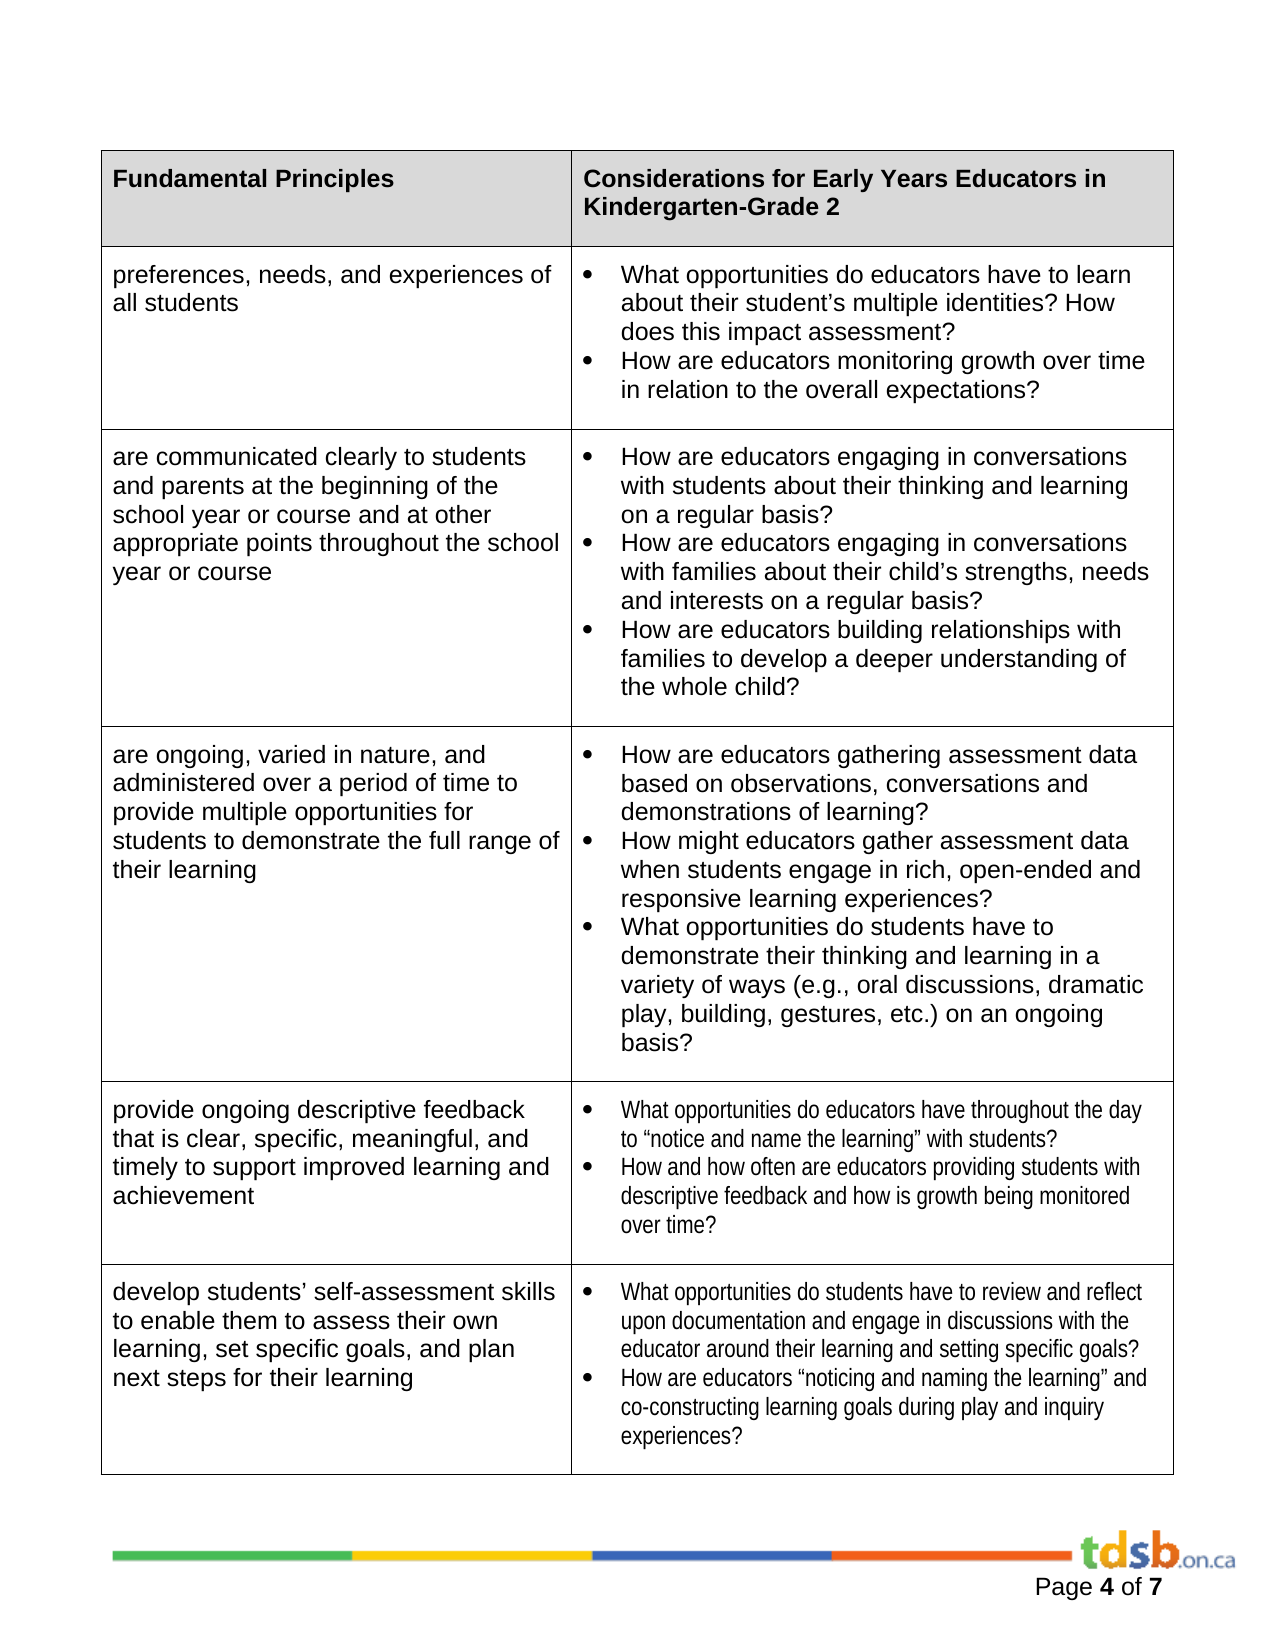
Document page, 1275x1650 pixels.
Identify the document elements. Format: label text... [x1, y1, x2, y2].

table_cell develop students’ self-assessment skills to enable them to assess their own learning, set specific goals, and plan next steps for their learning [102, 1265, 571, 1474]
table_cell provide ongoing descriptive feedback that is clear, specific, meaningful, and timely to support improved learning and achievement [102, 1082, 571, 1263]
table_cell are ongoing, varied in nature, and administered over a period of time to provide multiple opportunities for students to demonstrate the full range of their learning [102, 727, 571, 1081]
picture [112, 1529, 1238, 1572]
table_header Fundamental Principles [102, 151, 571, 246]
table_header Considerations for Early Years Educators in Kindergarten-Grade 2 [572, 151, 1173, 246]
table_cell What opportunities do students have to review and reflect upon documentation and engage in discussions with the educator around their learning and setting specific goals? How are educators “noticing and naming the learning” and co-constructing learning goals during play and inquiry experiences? [572, 1265, 1173, 1474]
table_cell What opportunities do educators have throughout the day to “notice and name the learning” with students? How and how often are educators providing students with descriptive feedback and how is growth being monitored over time? [572, 1082, 1173, 1263]
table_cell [572, 247, 1173, 428]
table_cell How are educators gathering assessment data based on observations, conversations and demonstrations of learning? How might educators gather assessment data when students engage in rich, open-ended and responsive learning experiences? What opportunities do students have to demonstrate their thinking and learning in a variety of ways (e.g., oral discussions, dramatic play, building, gestures, etc.) on an ongoing basis? [572, 727, 1173, 1081]
table_cell are communicated clearly to students and parents at the beginning of the school year or course and at other appropriate points throughout the school year or course [102, 430, 571, 726]
table_cell How are educators engaging in conversations with students about their thinking and learning on a regular basis? How are educators engaging in conversations with families about their child’s strengths, needs and interests on a regular basis? How are educators building relationships with families to develop a deeper understanding of the whole child? [572, 430, 1173, 726]
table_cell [102, 247, 571, 428]
